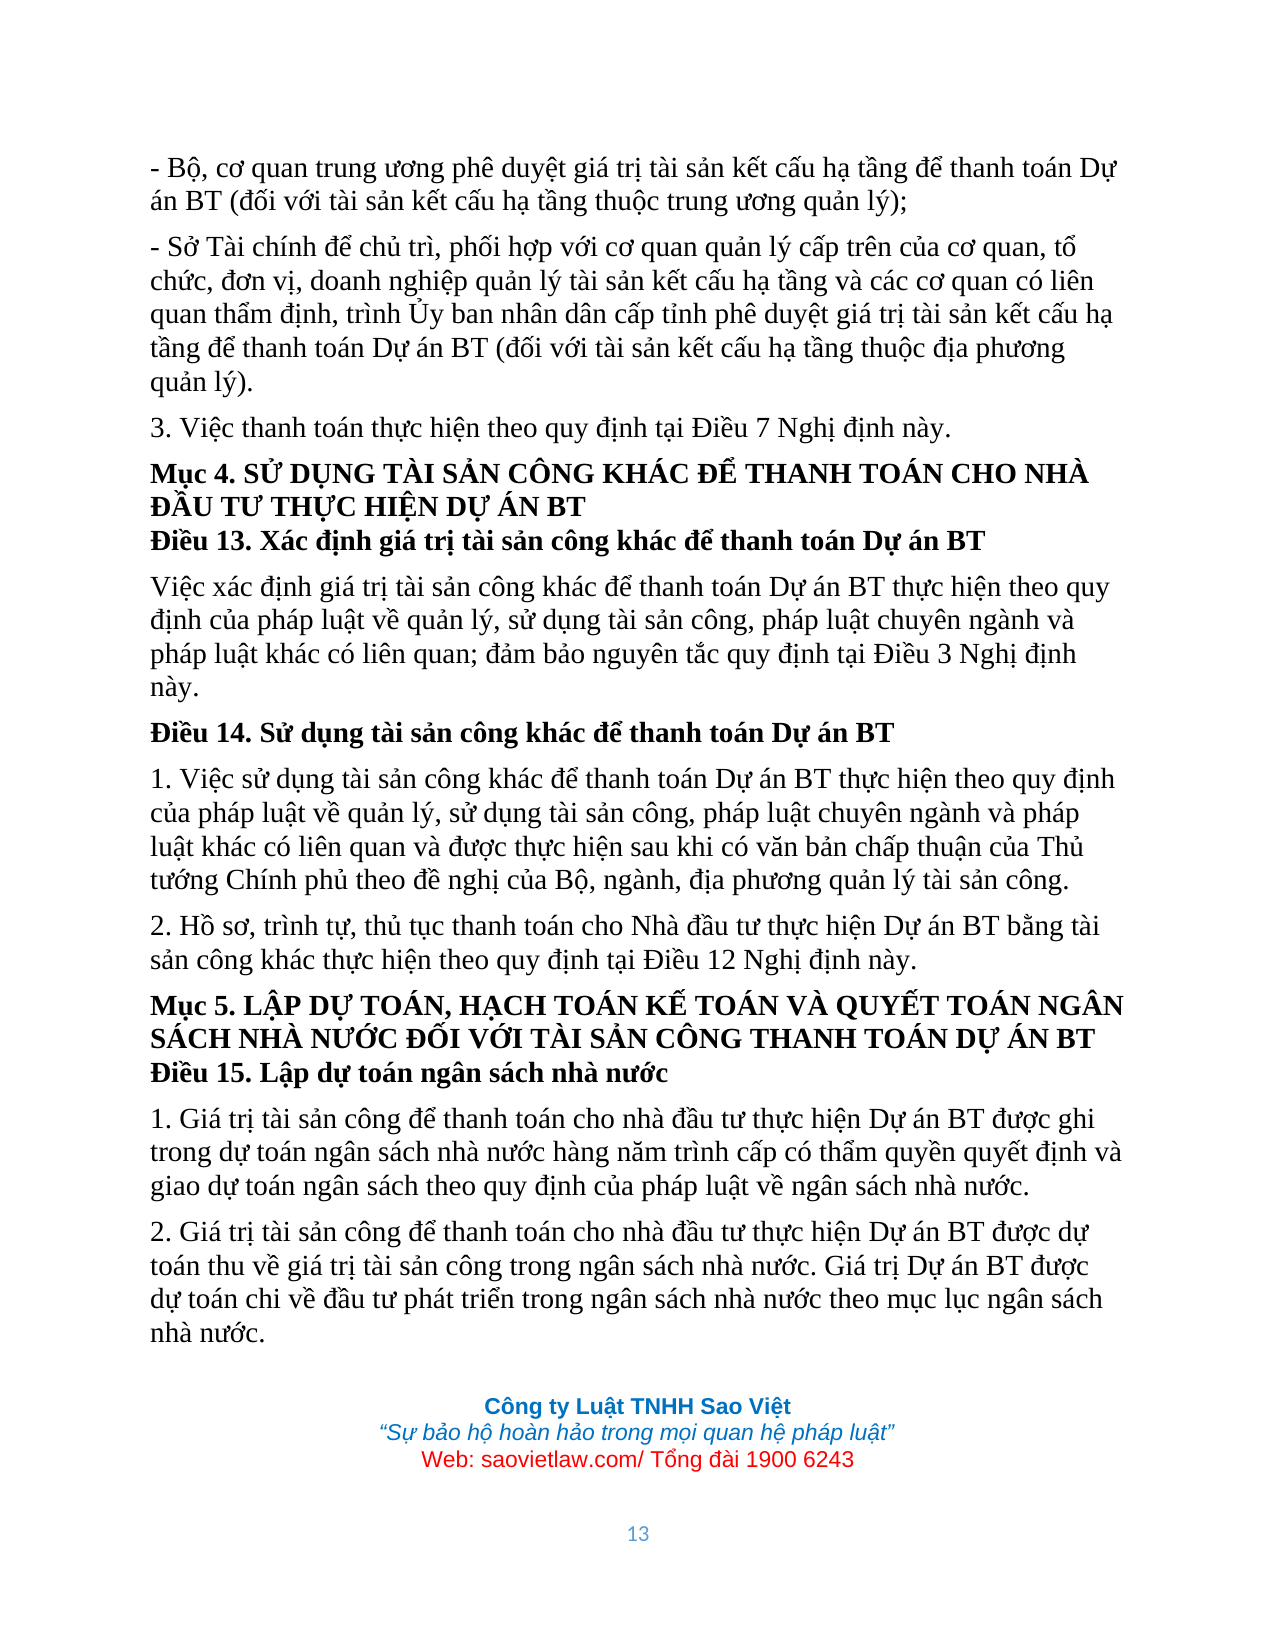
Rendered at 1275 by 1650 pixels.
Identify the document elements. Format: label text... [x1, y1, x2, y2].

text 1. Việc sử dụng tài sản công khác để thanh toán Dự án BT thực hiện theo quy định của pháp luật về quản lý, sử dụng tài sản công, pháp luật chuyên ngành và pháp luật khác có liên quan và được thực hiện sau khi có văn bản chấp thuận của Thủ tướng Chính phủ theo đề nghị của Bộ, ngành, địa phương quản lý tài sản công. [150, 762, 1125, 896]
text Mục 4. SỬ DỤNG TÀI SẢN CÔNG KHÁC ĐỂ THANH TOÁN CHO NHÀ ĐẦU TƯ THỰC HIỆN DỰ ÁN BT [150, 456, 1125, 523]
text 2. Hồ sơ, trình tự, thủ tục thanh toán cho Nhà đầu tư thực hiện Dự án BT bằng tài sản công khác thực hiện theo quy định tại Điều 12 Nghị định này. [150, 908, 1125, 975]
text Điều 15. Lập dự toán ngân sách nhà nước [150, 1055, 1125, 1088]
text - Bộ, cơ quan trung ương phê duyệt giá trị tài sản kết cấu hạ tầng để thanh toán Dự án BT (đối với tài sản kết cấu hạ tầng thuộc trung ương quản lý); [150, 150, 1125, 217]
text 1. Giá trị tài sản công để thanh toán cho nhà đầu tư thực hiện Dự án BT được ghi trong dự toán ngân sách nhà nước hàng năm trình cấp có thẩm quyền quyết định và giao dự toán ngân sách theo quy định của pháp luật về ngân sách nhà nước. [150, 1101, 1125, 1202]
text Việc xác định giá trị tài sản công khác để thanh toán Dự án BT thực hiện theo quy định của pháp luật về quản lý, sử dụng tài sản công, pháp luật chuyên ngành và pháp luật khác có liên quan; đảm bảo nguyên tắc quy định tại Điều 3 Nghị định này. [150, 569, 1125, 703]
text 2. Giá trị tài sản công để thanh toán cho nhà đầu tư thực hiện Dự án BT được dự toán thu về giá trị tài sản công trong ngân sách nhà nước. Giá trị Dự án BT được dự toán chi về đầu tư phát triển trong ngân sách nhà nước theo mục lục ngân sách nhà nước. [150, 1214, 1125, 1348]
text - Sở Tài chính để chủ trì, phối hợp với cơ quan quản lý cấp trên của cơ quan, tổ chức, đơn vị, doanh nghiệp quản lý tài sản kết cấu hạ tầng và các cơ quan có liên quan thẩm định, trình Ủy ban nhân dân cấp tỉnh phê duyệt giá trị tài sản kết cấu hạ tầng để thanh toán Dự án BT (đối với tài sản kết cấu hạ tầng thuộc địa phương quản lý). [150, 229, 1125, 397]
text Điều 14. Sử dụng tài sản công khác để thanh toán Dự án BT [150, 716, 1125, 749]
text 3. Việc thanh toán thực hiện theo quy định tại Điều 7 Nghị định này. [150, 410, 1125, 443]
text Điều 13. Xác định giá trị tài sản công khác để thanh toán Dự án BT [150, 523, 1125, 556]
text Mục 5. LẬP DỰ TOÁN, HẠCH TOÁN KẾ TOÁN VÀ QUYẾT TOÁN NGÂN SÁCH NHÀ NƯỚC ĐỐI VỚI TÀI SẢN CÔNG THANH TOÁN DỰ ÁN BT [150, 988, 1125, 1055]
